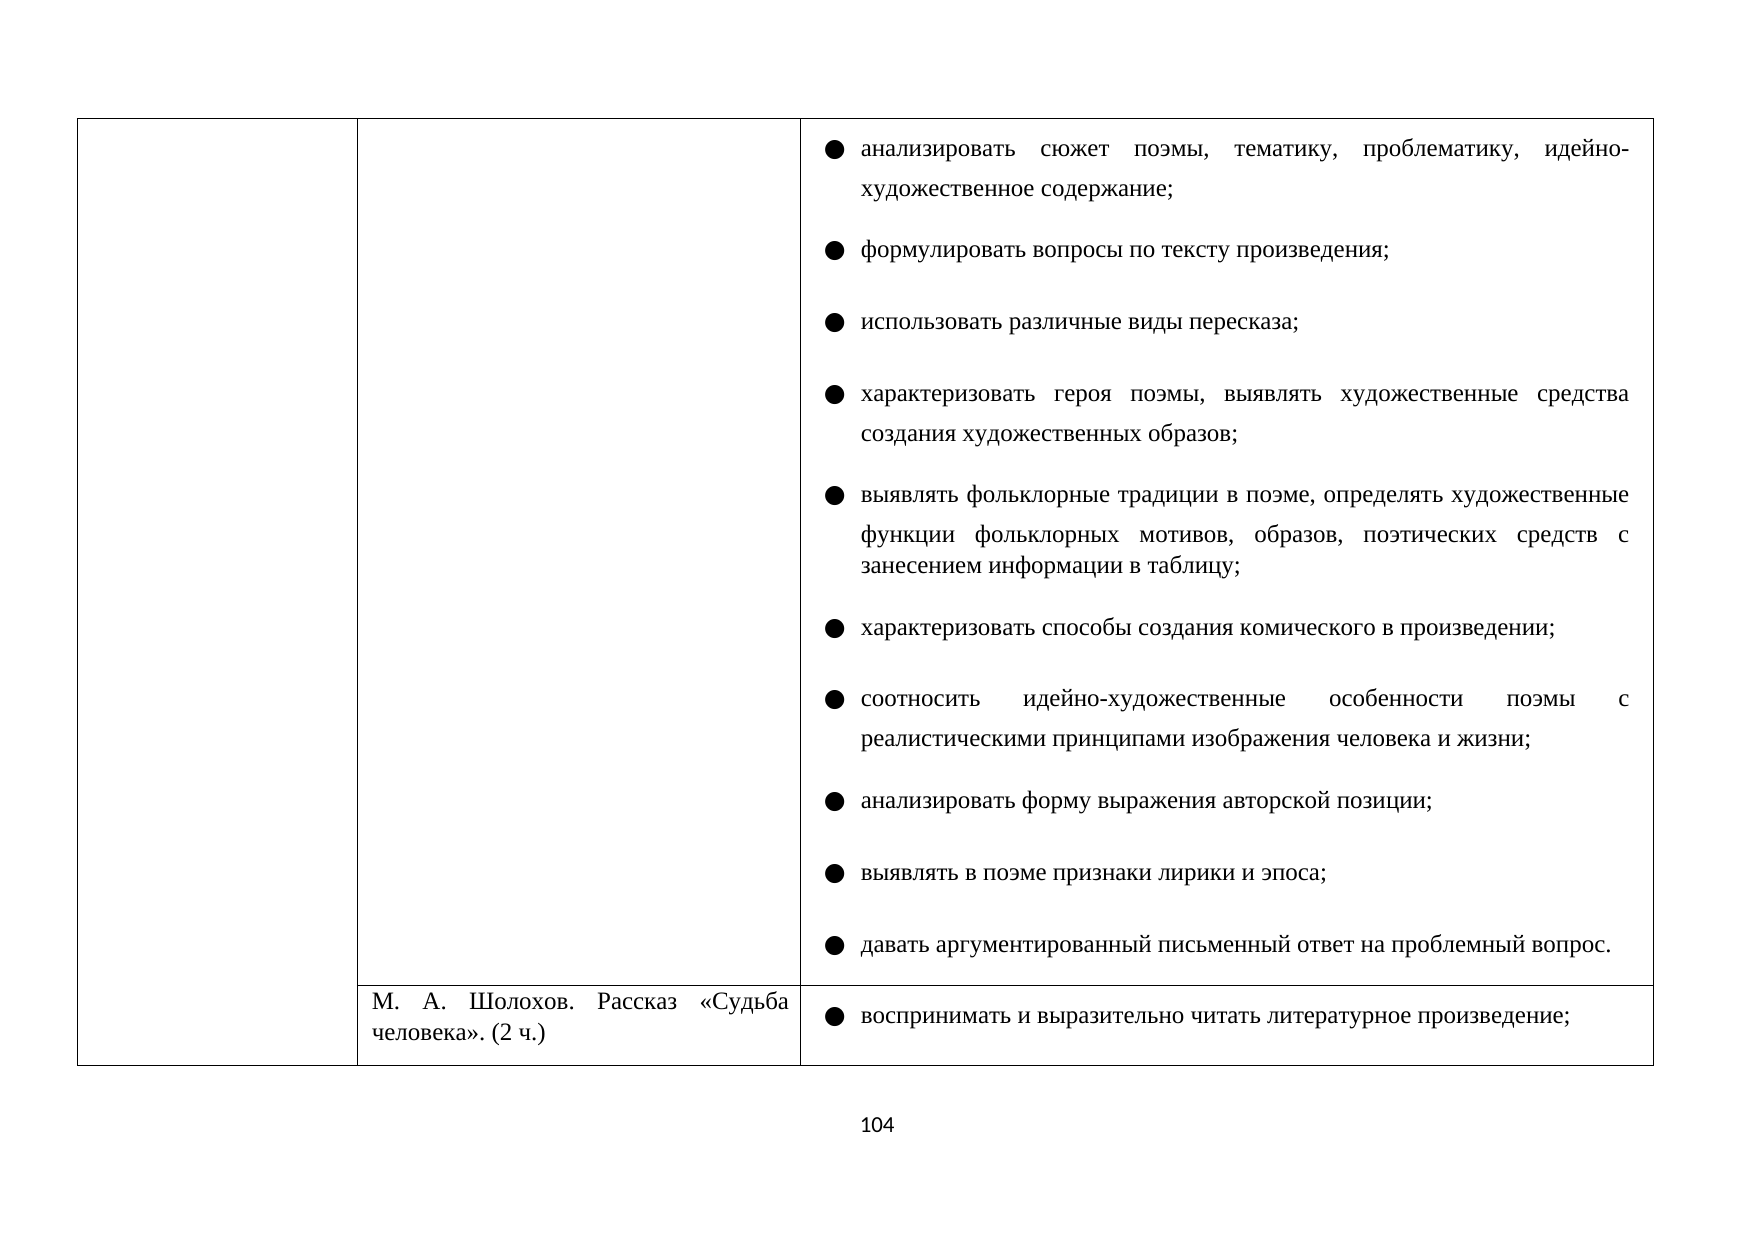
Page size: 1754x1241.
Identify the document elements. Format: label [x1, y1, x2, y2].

table_cell [78, 119, 357, 1065]
table_cell [358, 986, 800, 1065]
table_cell [801, 986, 1653, 1065]
table_cell [358, 119, 800, 985]
table_cell [801, 119, 1653, 985]
